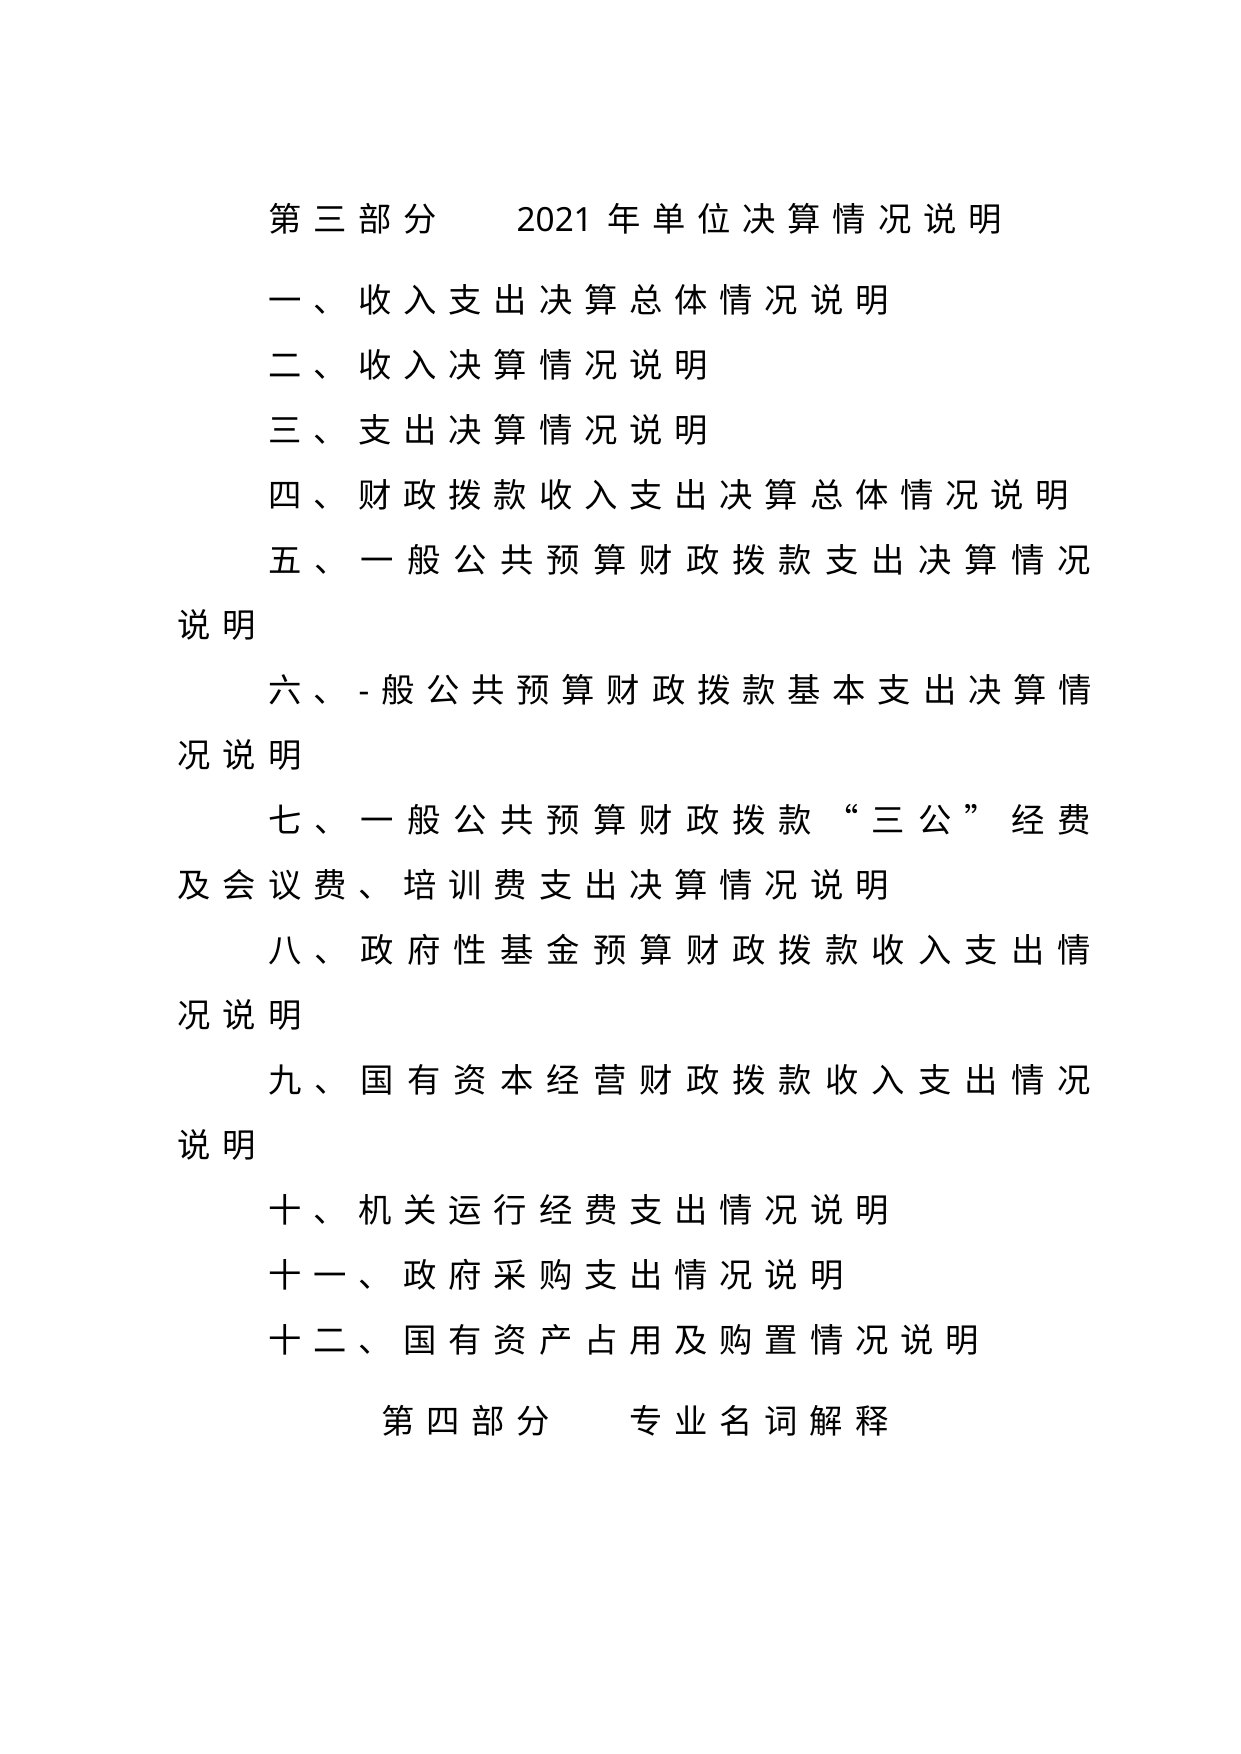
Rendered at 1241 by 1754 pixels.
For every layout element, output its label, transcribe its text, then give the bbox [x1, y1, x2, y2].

text 十、机关运行经费支出情况说明 [177, 1175, 1104, 1240]
text 二、收入决算情况说明 [177, 330, 1104, 395]
text 第三部分 2021年单位决算情况说明 [177, 184, 1104, 249]
text 十一、政府采购支出情况说明 [177, 1240, 1104, 1305]
text 五、一般公共预算财政拨款支出决算情况说明 [177, 525, 1104, 655]
text 十二、国有资产占用及购置情况说明 [177, 1305, 1104, 1370]
text 三、支出决算情况说明 [177, 395, 1104, 460]
text 九、国有资本经营财政拨款收入支出情况说明 [177, 1045, 1104, 1175]
text 八、政府性基金预算财政拨款收入支出情况说明 [177, 915, 1104, 1045]
text 一、收入支出决算总体情况说明 [177, 265, 1104, 330]
text 四、财政拨款收入支出决算总体情况说明 [177, 460, 1104, 525]
text 六、-般公共预算财政拨款基本支出决算情况说明 [177, 655, 1104, 785]
text 七、一般公共预算财政拨款“三公”经费及会议费、培训费支出决算情况说明 [177, 785, 1104, 915]
text 第四部分 专业名词解释 [177, 1387, 1104, 1452]
